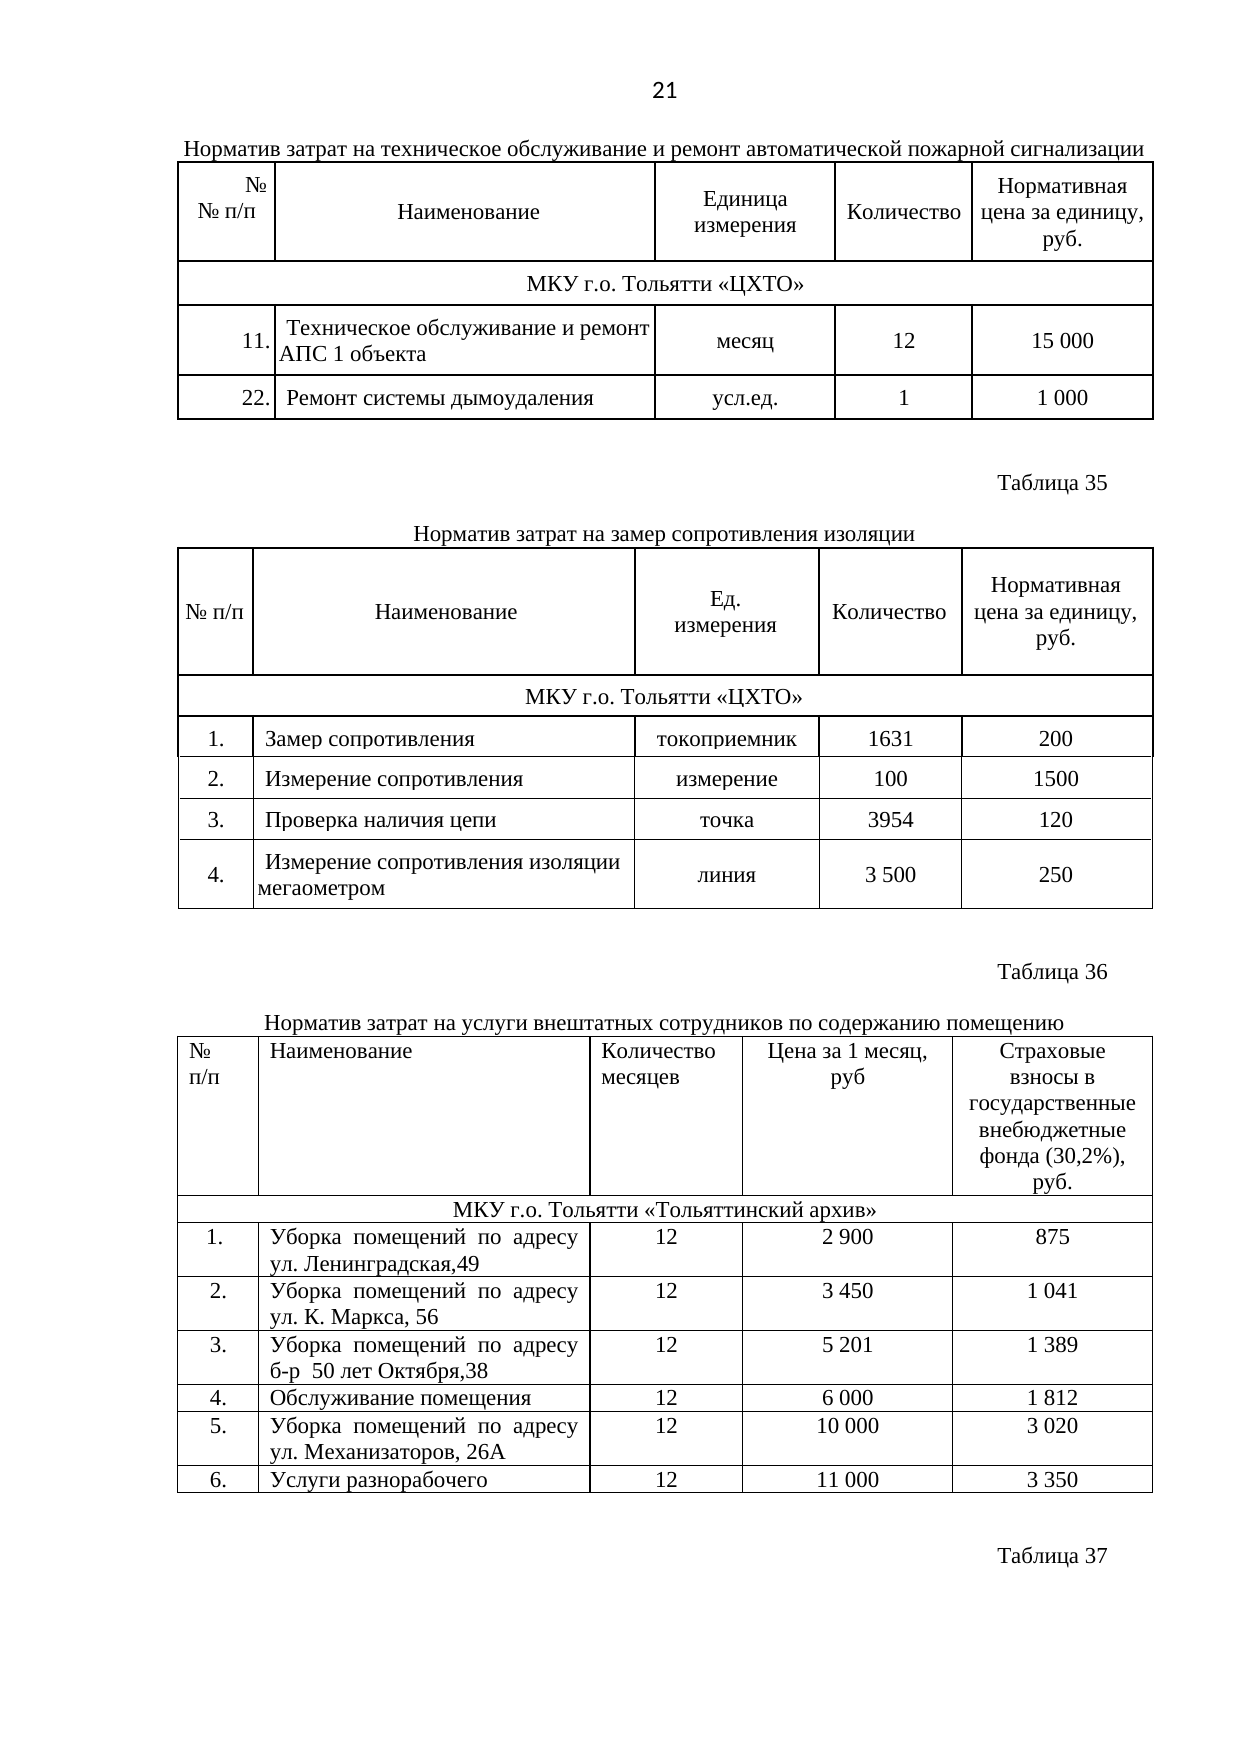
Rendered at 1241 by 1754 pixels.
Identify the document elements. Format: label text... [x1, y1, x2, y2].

table_cell 200 [963, 717, 1152, 756]
table_cell 4. [178, 1385, 258, 1411]
text Норматив затрат на замер сопротивления изоляции [177, 520, 1152, 547]
table_cell 5 201 [743, 1331, 952, 1383]
table_cell Ремонт системы дымоудаления [276, 376, 654, 418]
table_cell 11. [179, 306, 274, 374]
table_cell 3. [179, 799, 253, 839]
table_header Цена за 1 месяц, руб [743, 1037, 952, 1195]
table_cell МКУ г.о. Тольятти «ЦХТО» [179, 262, 1152, 304]
table_cell 1 [836, 376, 971, 418]
table_cell 2. [179, 757, 253, 797]
table_header Нормативная цена за единицу, руб. [973, 163, 1152, 260]
table_cell 12 [591, 1385, 742, 1411]
table_cell Уборка помещений по адресу б-р 50 лет Октября,38 [259, 1331, 589, 1383]
table_cell 12 [591, 1412, 742, 1464]
table_cell 120 [962, 798, 1152, 839]
table_cell 1. [179, 717, 252, 756]
table_cell месяц [656, 306, 834, 374]
table_cell Уборка помещений по адресу ул. Ленинградская,49 [259, 1223, 589, 1276]
table_cell 6. [178, 1466, 258, 1492]
table_cell 22. [179, 376, 274, 418]
table_cell Уборка помещений по адресу ул. К. Маркса, 56 [259, 1277, 589, 1330]
table_cell МКУ г.о. Тольятти «ЦХТО» [179, 676, 1152, 715]
table_cell 1 000 [973, 376, 1152, 418]
table_cell точка [635, 799, 819, 839]
table_cell 3954 [820, 799, 961, 839]
table_cell 1 389 [953, 1331, 1152, 1383]
table_cell 250 [962, 839, 1152, 908]
table_cell 3. [178, 1331, 258, 1383]
table_header Страховые взносы в государственные внебюджетные фонда (30,2%), руб. [953, 1037, 1152, 1195]
table_cell 12 [591, 1277, 742, 1330]
table_cell Измерение сопротивления [254, 757, 634, 797]
table_cell 1. [178, 1223, 258, 1276]
table_cell измерение [635, 757, 819, 797]
table_cell 1631 [820, 717, 961, 756]
table_cell 12 [836, 306, 971, 374]
table_cell 12 [591, 1331, 742, 1383]
table_header № п/п [178, 1037, 258, 1195]
table_cell линия [635, 840, 819, 908]
table_cell Обслуживание помещения [259, 1385, 589, 1411]
table_header Количество [820, 549, 961, 673]
text Таблица 35 [842, 470, 1107, 495]
table_header Наименование [259, 1037, 589, 1195]
table_cell 5. [178, 1412, 258, 1464]
table_cell 15 000 [973, 306, 1152, 374]
table_cell 2 900 [743, 1223, 952, 1276]
table_cell 2. [178, 1277, 258, 1330]
table_cell 3 450 [743, 1277, 952, 1330]
table_cell 12 [591, 1223, 742, 1276]
table_header Количество [836, 163, 971, 260]
table_cell Услуги разнорабочего [259, 1466, 589, 1492]
table_cell 1 812 [953, 1385, 1152, 1411]
table_header Нормативная цена за единицу, руб. [963, 549, 1152, 673]
table_header Количество месяцев [591, 1037, 742, 1195]
table_cell Замер сопротивления [254, 717, 634, 756]
text Таблица 36 [842, 959, 1107, 984]
table_header Единица измерения [656, 163, 834, 260]
table_cell 12 [591, 1466, 742, 1492]
table_cell 1500 [962, 756, 1152, 797]
table_cell Техническое обслуживание и ремонт АПС 1 объекта [276, 306, 654, 374]
table_cell МКУ г.о. Тольятти «Тольяттинский архив» [178, 1196, 1152, 1222]
table_header Ед. измерения [636, 549, 818, 673]
table_cell Проверка наличия цепи [254, 799, 634, 839]
table_cell 4. [179, 840, 253, 908]
table_cell усл.ед. [656, 376, 834, 418]
table_cell 6 000 [743, 1385, 952, 1411]
table_cell токоприемник [636, 717, 818, 756]
table_cell 3 020 [953, 1412, 1152, 1464]
table_header № № п/п [179, 163, 274, 260]
table_cell 1 041 [953, 1277, 1152, 1330]
text Норматив затрат на техническое обслуживание и ремонт автоматической пожарной сигнализации [177, 135, 1152, 161]
table_cell 100 [820, 757, 961, 797]
table_cell Уборка помещений по адресу ул. Механизаторов, 26А [259, 1412, 589, 1464]
table_cell 3 500 [820, 840, 961, 908]
table_cell 10 000 [743, 1412, 952, 1464]
table_header Наименование [254, 549, 634, 673]
table_cell 11 000 [743, 1466, 952, 1492]
text Таблица 37 [842, 1543, 1107, 1568]
table_header Наименование [276, 163, 654, 260]
table_cell 875 [953, 1223, 1152, 1276]
table_cell 3 350 [953, 1466, 1152, 1492]
table_header № п/п [179, 549, 252, 673]
table_cell Измерение сопротивления изоляции мегаометром [254, 840, 634, 908]
text Норматив затрат на услуги внештатных сотрудников по содержанию помещению [177, 1009, 1152, 1036]
